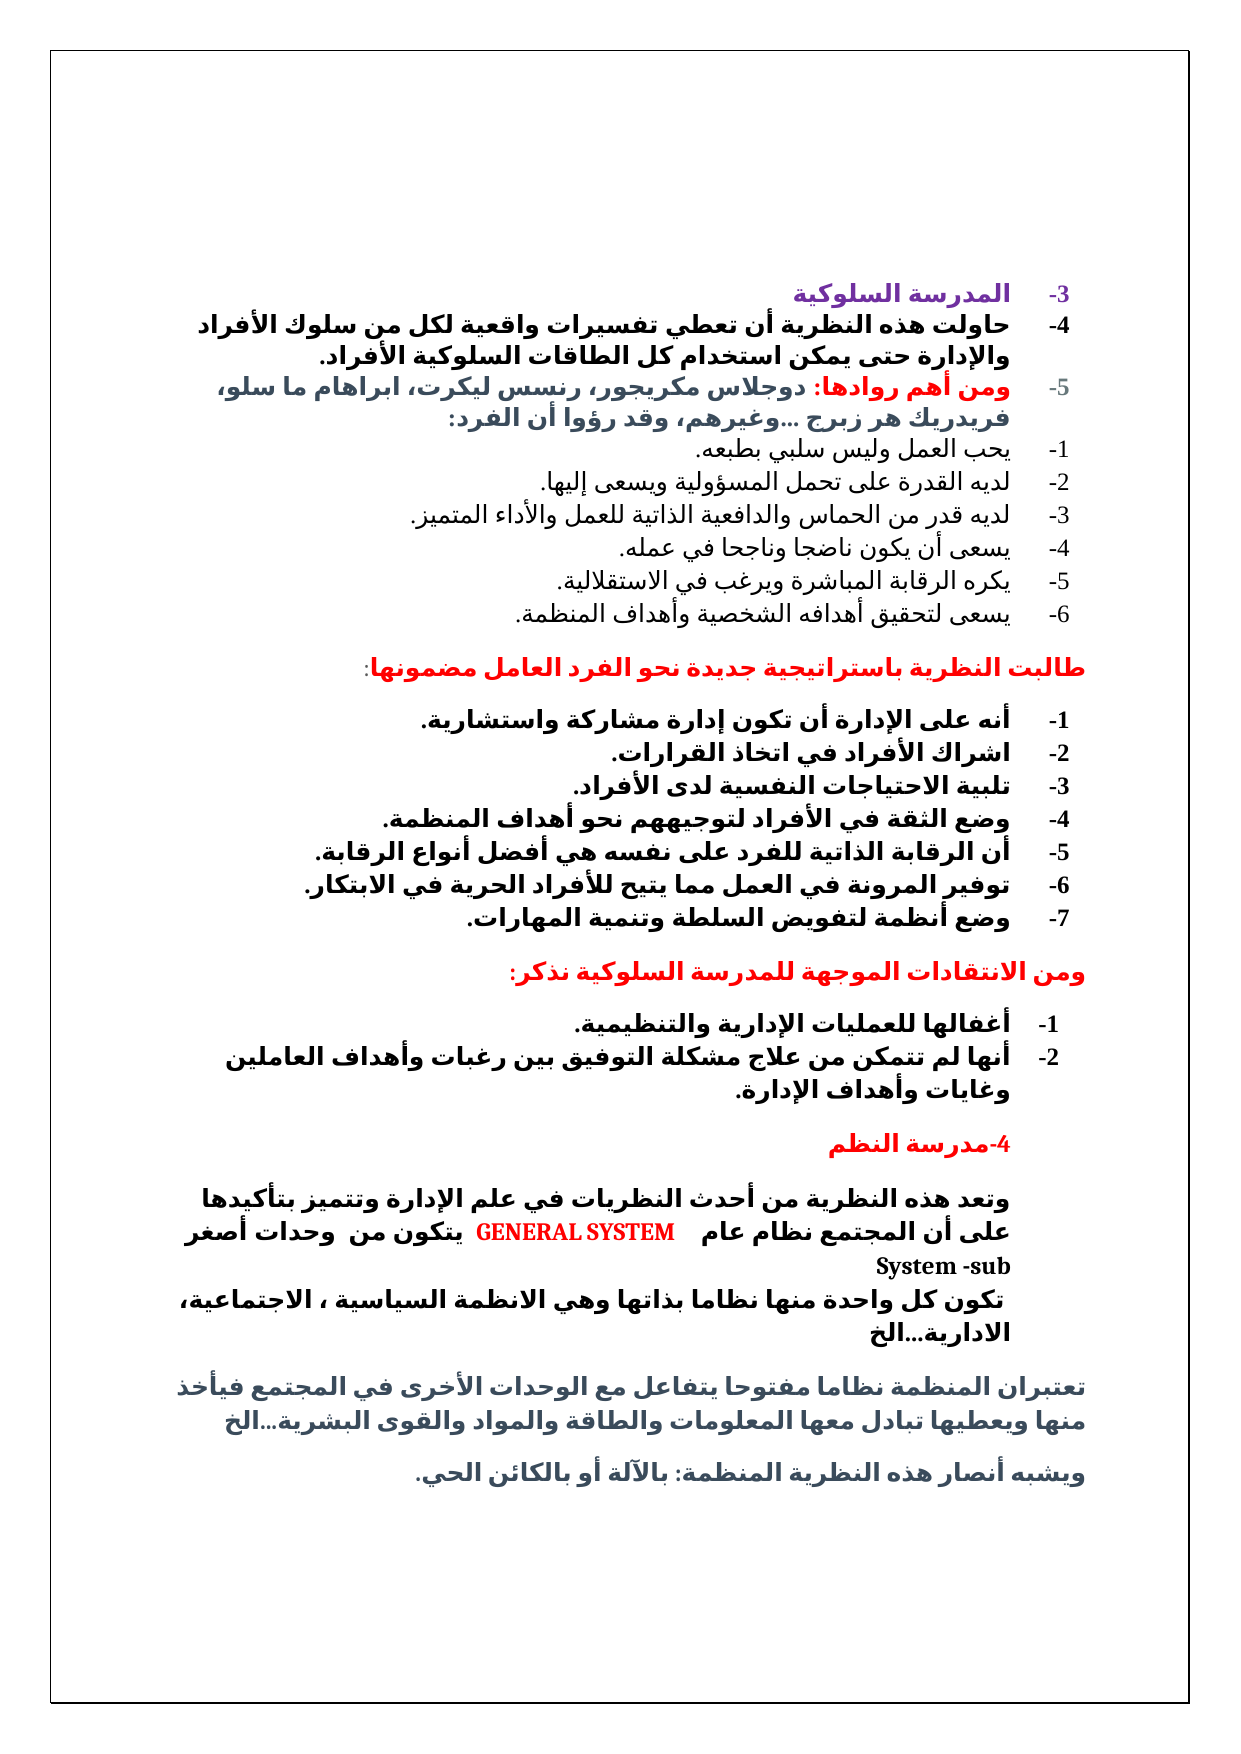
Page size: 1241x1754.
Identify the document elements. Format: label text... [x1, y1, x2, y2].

text 4-مدرسة النظم [153, 1129, 1011, 1159]
list حاولت هذه النظرية أن تعطي تفسيرات واقعية لكل من سلوك الأفراد والإدارة حتى يمكن استخدام كل الطاقات السلوكية الأفراد. [153, 310, 1048, 370]
list توفير المرونة في العمل مما يتيح للأفراد الحرية في الابتكار. [153, 870, 1048, 899]
text تعتبران المنظمة نظاما مفتوحا يتفاعل مع الوحدات الأخرى في المجتمع فيأخذ منها ويعطيها تبادل معها المعلومات والطاقة والمواد والقوى البشرية...الخ [153, 1372, 1086, 1436]
list اشراك الأفراد في اتخاذ القرارات. [153, 738, 1048, 767]
text طالبت النظرية باستراتيجية جديدة نحو الفرد العامل مضمونها: [153, 653, 1086, 683]
list يحب العمل وليس سلبي بطبعه. [153, 434, 1048, 463]
list أغفالها للعمليات الإدارية والتنظيمية. [153, 1009, 1048, 1038]
list يسعى لتحقيق أهدافه الشخصية وأهداف المنظمة. [153, 599, 1048, 628]
list يسعى أن يكون ناضجا وناجحا في عمله. [153, 533, 1048, 562]
text ويشبه أنصار هذه النظرية المنظمة: بالآلة أو بالكائن الحي. [153, 1458, 1086, 1488]
list لديه القدرة على تحمل المسؤولية ويسعى إليها. [153, 467, 1048, 496]
list وضع الثقة في الأفراد لتوجيههم نحو أهداف المنظمة. [153, 804, 1048, 833]
list وضع أنظمة لتفويض السلطة وتنمية المهارات. [153, 903, 1048, 932]
list ومن أهم روادها: دوجلاس مكريجور، رنسس ليكرت، ابراهام ما سلو، فريدريك هر زبرج ...وغيرهم، وقد رؤوا أن الفرد: [153, 372, 1048, 432]
text ومن الانتقادات الموجهة للمدرسة السلوكية نذكر: [153, 957, 1086, 987]
list المدرسة السلوكية [153, 279, 1048, 308]
list يكره الرقابة المباشرة ويرغب في الاستقلالية. [153, 566, 1048, 595]
list أن الرقابة الذاتية للفرد على نفسه هي أفضل أنواع الرقابة. [153, 837, 1048, 866]
list أنه على الإدارة أن تكون إدارة مشاركة واستشارية. [153, 705, 1048, 734]
list أنها لم تتمكن من علاج مشكلة التوفيق بين رغبات وأهداف العاملين وغايات وأهداف الإدارة. [153, 1042, 1048, 1104]
list تكون كل واحدة منها نظاما بذاتها وهي الانظمة السياسية ، الاجتماعية، الادارية...الخ [153, 1285, 1011, 1347]
list وتعد هذه النظرية من أحدث النظريات في علم الإدارة وتتميز بتأكيدها على أن المجتمع نظام عام GENERAL SYSTEM يتكون من وحدات أصغر System -sub [153, 1184, 1011, 1281]
list تلبية الاحتياجات النفسية لدى الأفراد. [153, 771, 1048, 800]
list لديه قدر من الحماس والدافعية الذاتية للعمل والأداء المتميز. [153, 500, 1048, 529]
